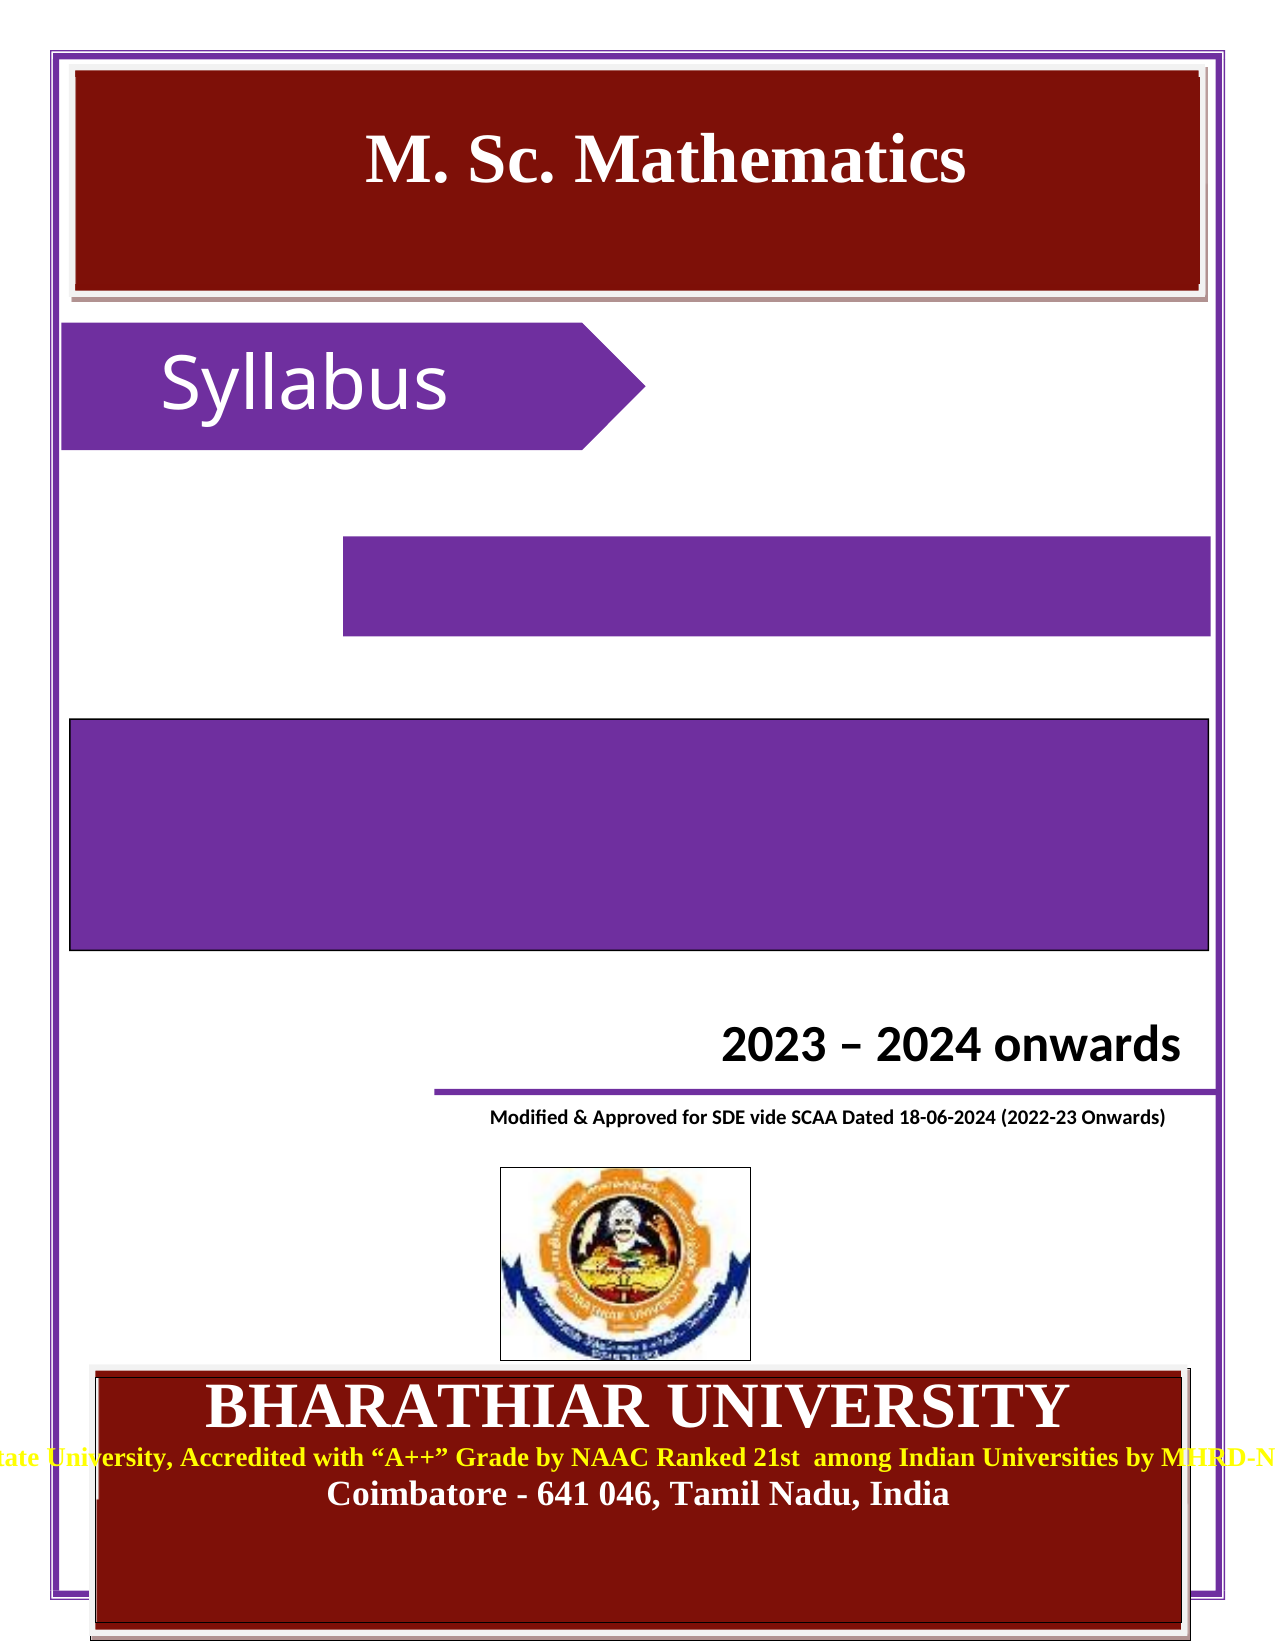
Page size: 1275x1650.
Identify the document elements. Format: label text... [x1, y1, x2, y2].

picture [91, 1466, 1190, 1640]
title Syllabus [161, 329, 1221, 431]
picture [70, 67, 1208, 302]
picture [74, 77, 1200, 284]
text 2023 – 2024 onwards [721, 1010, 1221, 1074]
picture [501, 1168, 750, 1360]
text Modified & Approved for SDE vide SCAA Dated 18-06-2024 (2022-23 Onwards) [489, 1074, 1221, 1137]
picture [96, 1378, 1181, 1622]
